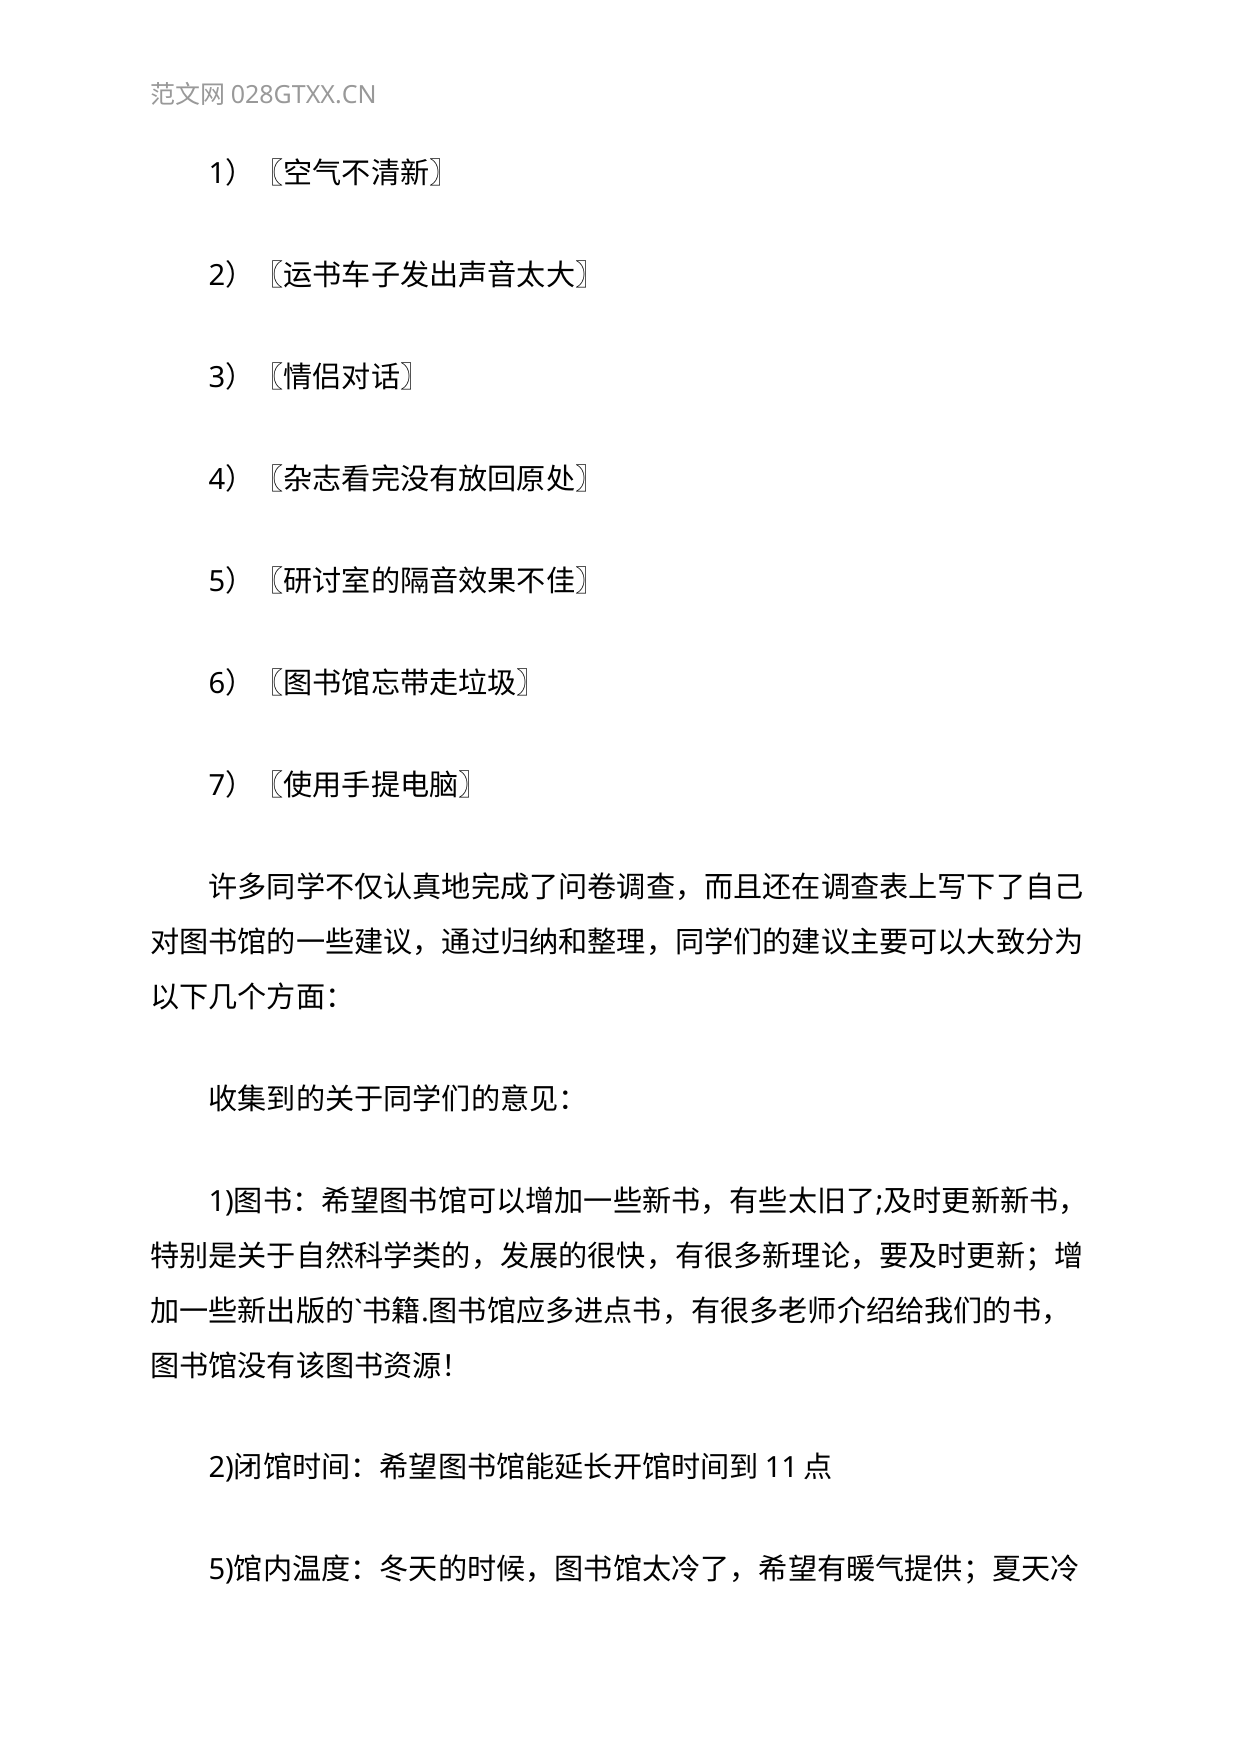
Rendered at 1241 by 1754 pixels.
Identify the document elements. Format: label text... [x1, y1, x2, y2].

text 1）〖空气不清新〗 [150, 150, 1090, 192]
text 5）〖研讨室的隔音效果不佳〗 [150, 558, 1090, 600]
text 2）〖运书车子发出声音太大〗 [150, 252, 1090, 294]
text 许多同学不仅认真地完成了问卷调查，而且还在调查表上写下了自己对图书馆的一些建议，通过归纳和整理，同学们的建议主要可以大致分为以下几个方面： [150, 864, 1090, 1016]
text 3）〖情侣对话〗 [150, 354, 1090, 396]
text 收集到的关于同学们的意见： [150, 1075, 1090, 1118]
text 6）〖图书馆忘带走垃圾〗 [150, 660, 1090, 702]
text 4）〖杂志看完没有放回原处〗 [150, 456, 1090, 498]
text 7）〖使用手提电脑〗 [150, 762, 1090, 804]
text 2)闭馆时间：希望图书馆能延长开馆时间到11点 [150, 1444, 1090, 1486]
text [150, 1546, 1090, 1588]
text 1)图书：希望图书馆可以增加一些新书，有些太旧了;及时更新新书，特别是关于自然科学类的，发展的很快，有很多新理论，要及时更新；增加一些新出版的`书籍.图书馆应多进点书，有很多老师介绍给我们的书，图书馆没有该图书资源！ [150, 1177, 1090, 1384]
